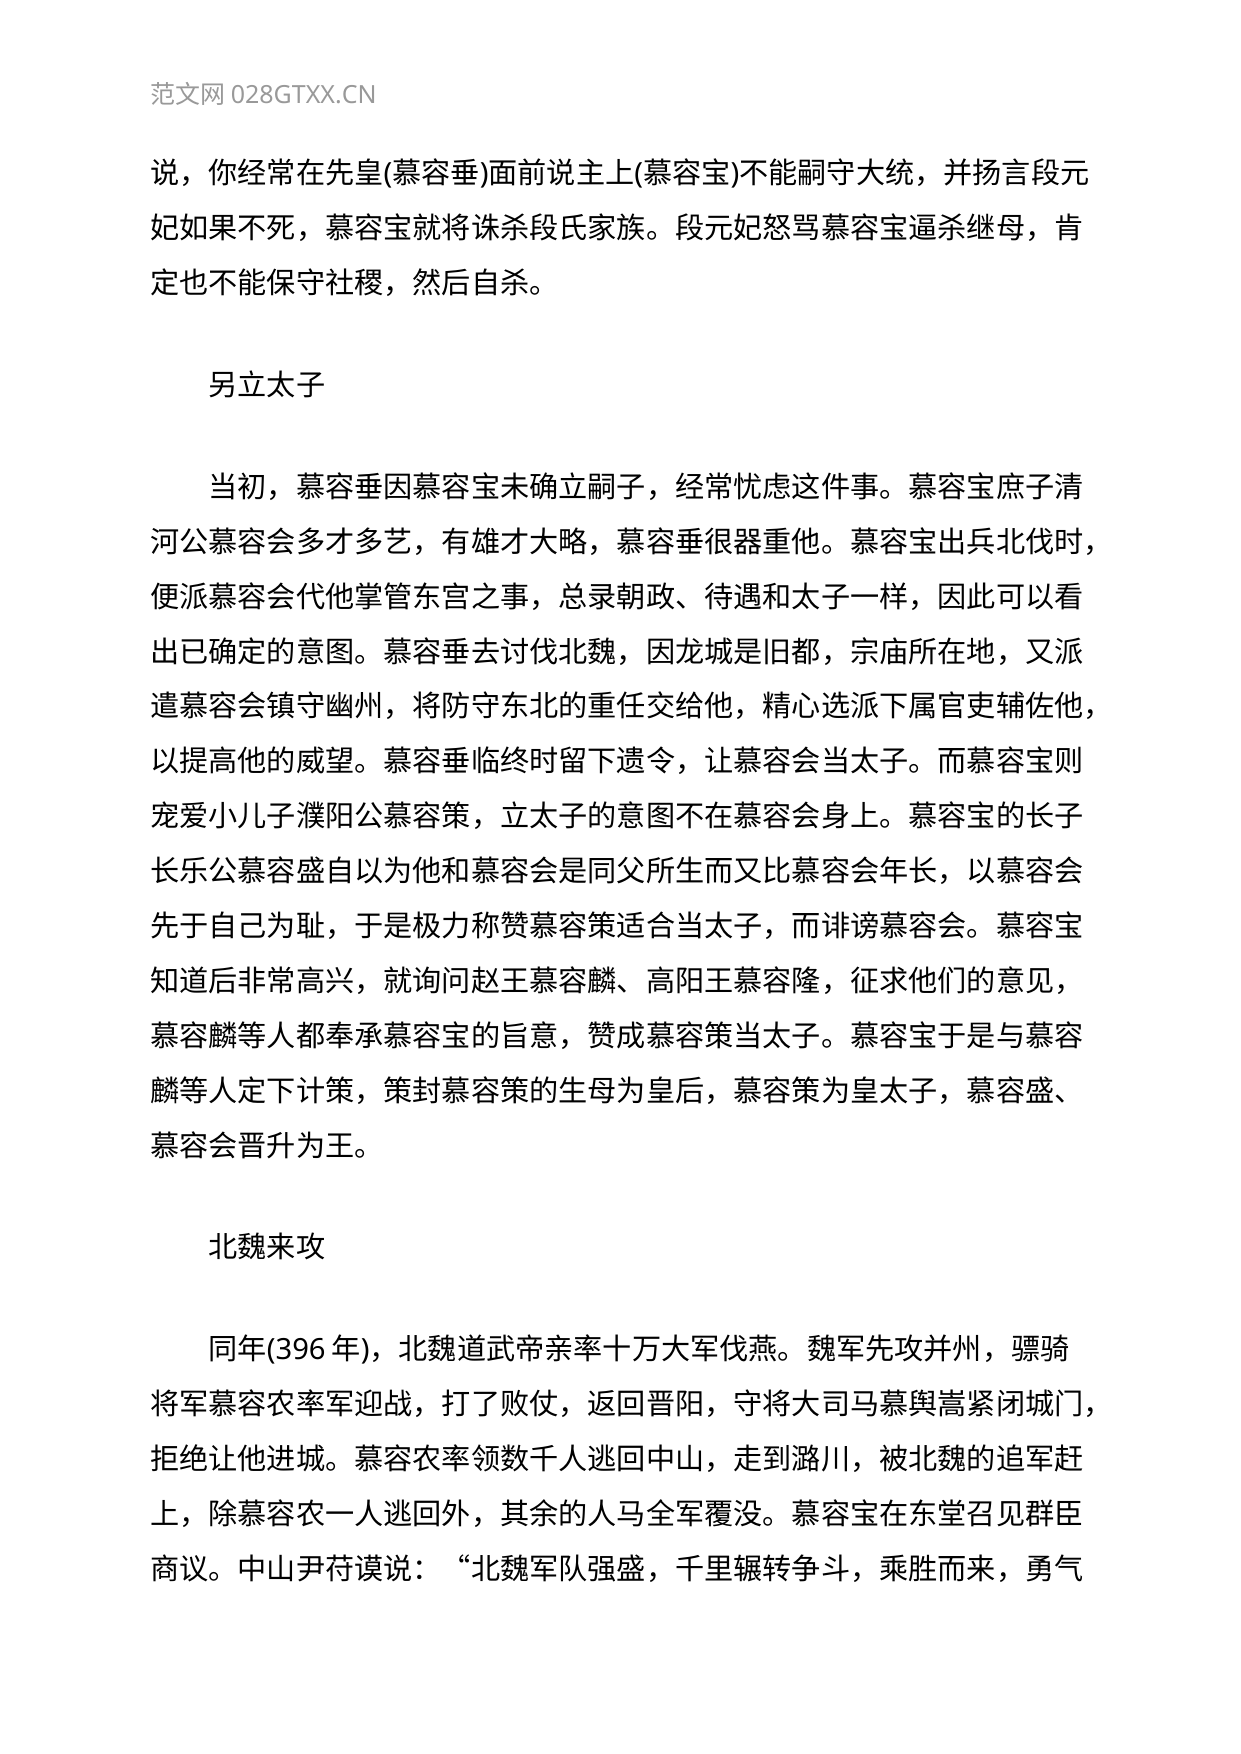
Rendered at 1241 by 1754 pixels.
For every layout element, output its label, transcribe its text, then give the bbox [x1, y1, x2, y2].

text 北魏来攻 [150, 1224, 1090, 1266]
text 当初，慕容垂因慕容宝未确立嗣子，经常忧虑这件事。慕容宝庶子清河公慕容会多才多艺，有雄才大略，慕容垂很器重他。慕容宝出兵北伐时，便派慕容会代他掌管东宫之事，总录朝政、待遇和太子一样，因此可以看出已确定的意图。慕容垂去讨伐北魏，因龙城是旧都，宗庙所在地，又派遣慕容会镇守幽州，将防守东北的重任交给他，精心选派下属官吏辅佐他，以提高他的威望。慕容垂临终时留下遗令，让慕容会当太子。而慕容宝则宠爱小儿子濮阳公慕容策，立太子的意图不在慕容会身上。慕容宝的长子长乐公慕容盛自以为他和慕容会是同父所生而又比慕容会年长，以慕容会先于自己为耻，于是极力称赞慕容策适合当太子，而诽谤慕容会。慕容宝知道后非常高兴，就询问赵王慕容麟、高阳王慕容隆，征求他们的意见，慕容麟等人都奉承慕容宝的旨意，赞成慕容策当太子。慕容宝于是与慕容麟等人定下计策，策封慕容策的生母为皇后，慕容策为皇太子，慕容盛、慕容会晋升为王。 [150, 463, 1090, 1164]
text 另立太子 [150, 362, 1090, 404]
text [150, 150, 1090, 302]
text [150, 1326, 1090, 1588]
